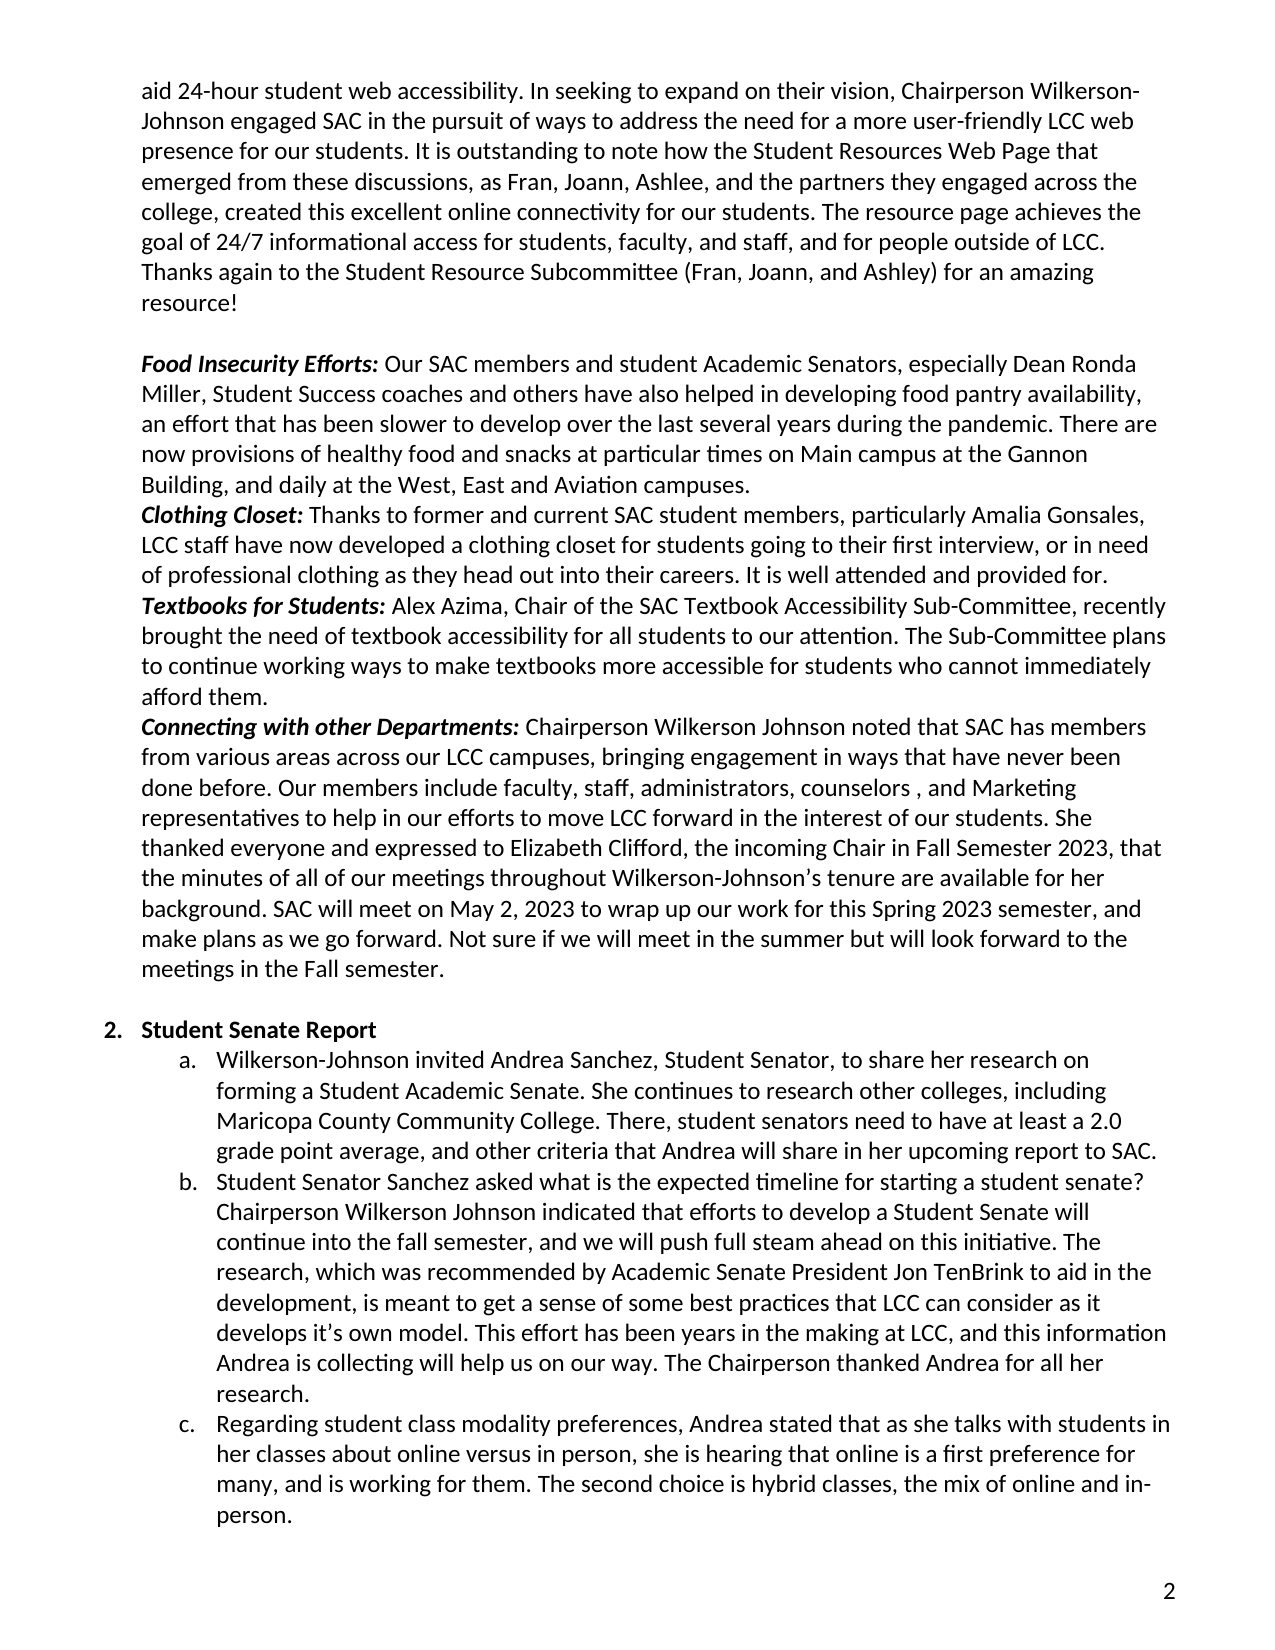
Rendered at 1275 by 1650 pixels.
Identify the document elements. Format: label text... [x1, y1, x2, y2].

list Regarding student class modality preferences, Andrea stated that as she talks with students in her classes about online versus in person, she is hearing that online is a first preference for many, and is working for them. The second choice is hybrid classes, the mix of online and in-person. [178, 1408, 1172, 1529]
list Wilkerson-Johnson invited Andrea Sanchez, Student Senator, to share her research on forming a Student Academic Senate. She continues to research other colleges, including Maricopa County Community College. There, student senators need to have at least a 2.0 grade point average, and other criteria that Andrea will share in her upcoming report to SAC. [178, 1045, 1172, 1166]
list Connecting with other Departments: Chairperson Wilkerson Johnson noted that SAC has members from various areas across our LCC campuses, bringing engagement in ways that have never been done before. Our members include faculty, staff, administrators, counselors , and Marketing representatives to help in our efforts to move LCC forward in the interest of our students. She thanked everyone and expressed to Elizabeth Clifford, the incoming Chair in Fall Semester 2023, that the minutes of all of our meetings throughout Wilkerson-Johnson’s tenure are available for her background. SAC will meet on May 2, 2023 to wrap up our work for this Spring 2023 semester, and make plans as we go forward. Not sure if we will meet in the summer but will look forward to the meetings in the Fall semester. [141, 711, 1172, 984]
list Student Senator Sanchez asked what is the expected timeline for starting a student senate? Chairperson Wilkerson Johnson indicated that efforts to develop a Student Senate will continue into the fall semester, and we will push full steam ahead on this initiative. The research, which was recommended by Academic Senate President Jon TenBrink to aid in the development, is meant to get a sense of some best practices that LCC can consider as it develops it’s own model. This effort has been years in the making at LCC, and this information Andrea is collecting will help us on our way. The Chairperson thanked Andrea for all her research. [178, 1166, 1172, 1408]
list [141, 75, 1172, 317]
list Student Senate Report [103, 1014, 1172, 1045]
list Food Insecurity Efforts: Our SAC members and student Academic Senators, especially Dean Ronda Miller, Student Success coaches and others have also helped in developing food pantry availability, an effort that has been slower to develop over the last several years during the pandemic. There are now provisions of healthy food and snacks at particular times on Main campus at the Gannon Building, and daily at the West, East and Aviation campuses. [141, 348, 1172, 499]
list Textbooks for Students: Alex Azima, Chair of the SAC Textbook Accessibility Sub-Committee, recently brought the need of textbook accessibility for all students to our attention. The Sub-Committee plans to continue working ways to make textbooks more accessible for students who cannot immediately afford them. [141, 590, 1172, 711]
list Clothing Closet: Thanks to former and current SAC student members, particularly Amalia Gonsales, LCC staff have now developed a clothing closet for students going to their first interview, or in need of professional clothing as they head out into their careers. It is well attended and provided for. [141, 499, 1172, 590]
